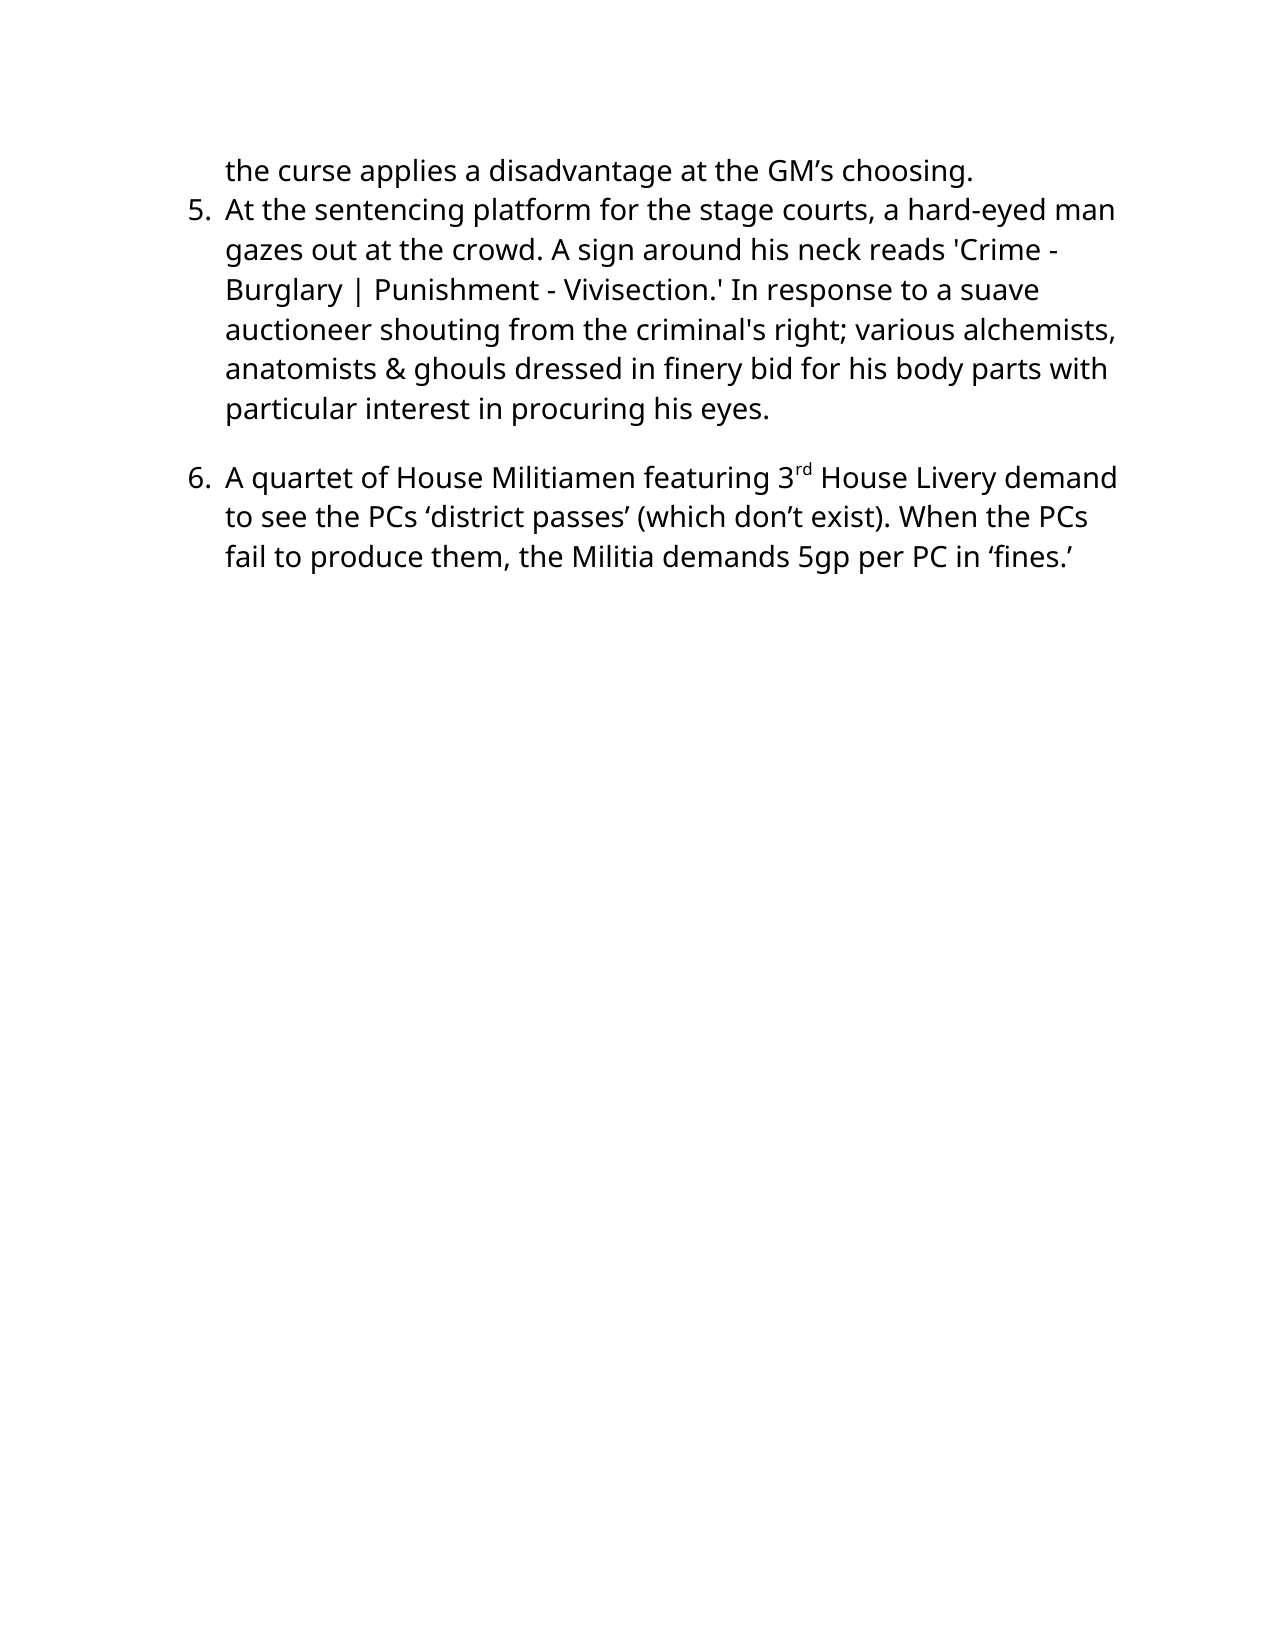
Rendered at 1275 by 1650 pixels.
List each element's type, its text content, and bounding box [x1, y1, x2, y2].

list At the sentencing platform for the stage courts, a hard-eyed man gazes out at the crowd. A sign around his neck reads 'Crime - Burglary | Punishment - Vivisection.' In response to a suave auctioneer shouting from the criminal's right; various alchemists, anatomists & ghouls dressed in finery bid for his body parts with particular interest in procuring his eyes. [187, 190, 1125, 428]
list A quartet of House Militiamen featuring 3rd House Livery demand to see the PCs ‘district passes’ (which don’t exist). When the PCs fail to produce them, the Militia demands 5gp per PC in ‘fines.’ [187, 457, 1125, 576]
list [187, 150, 1125, 190]
